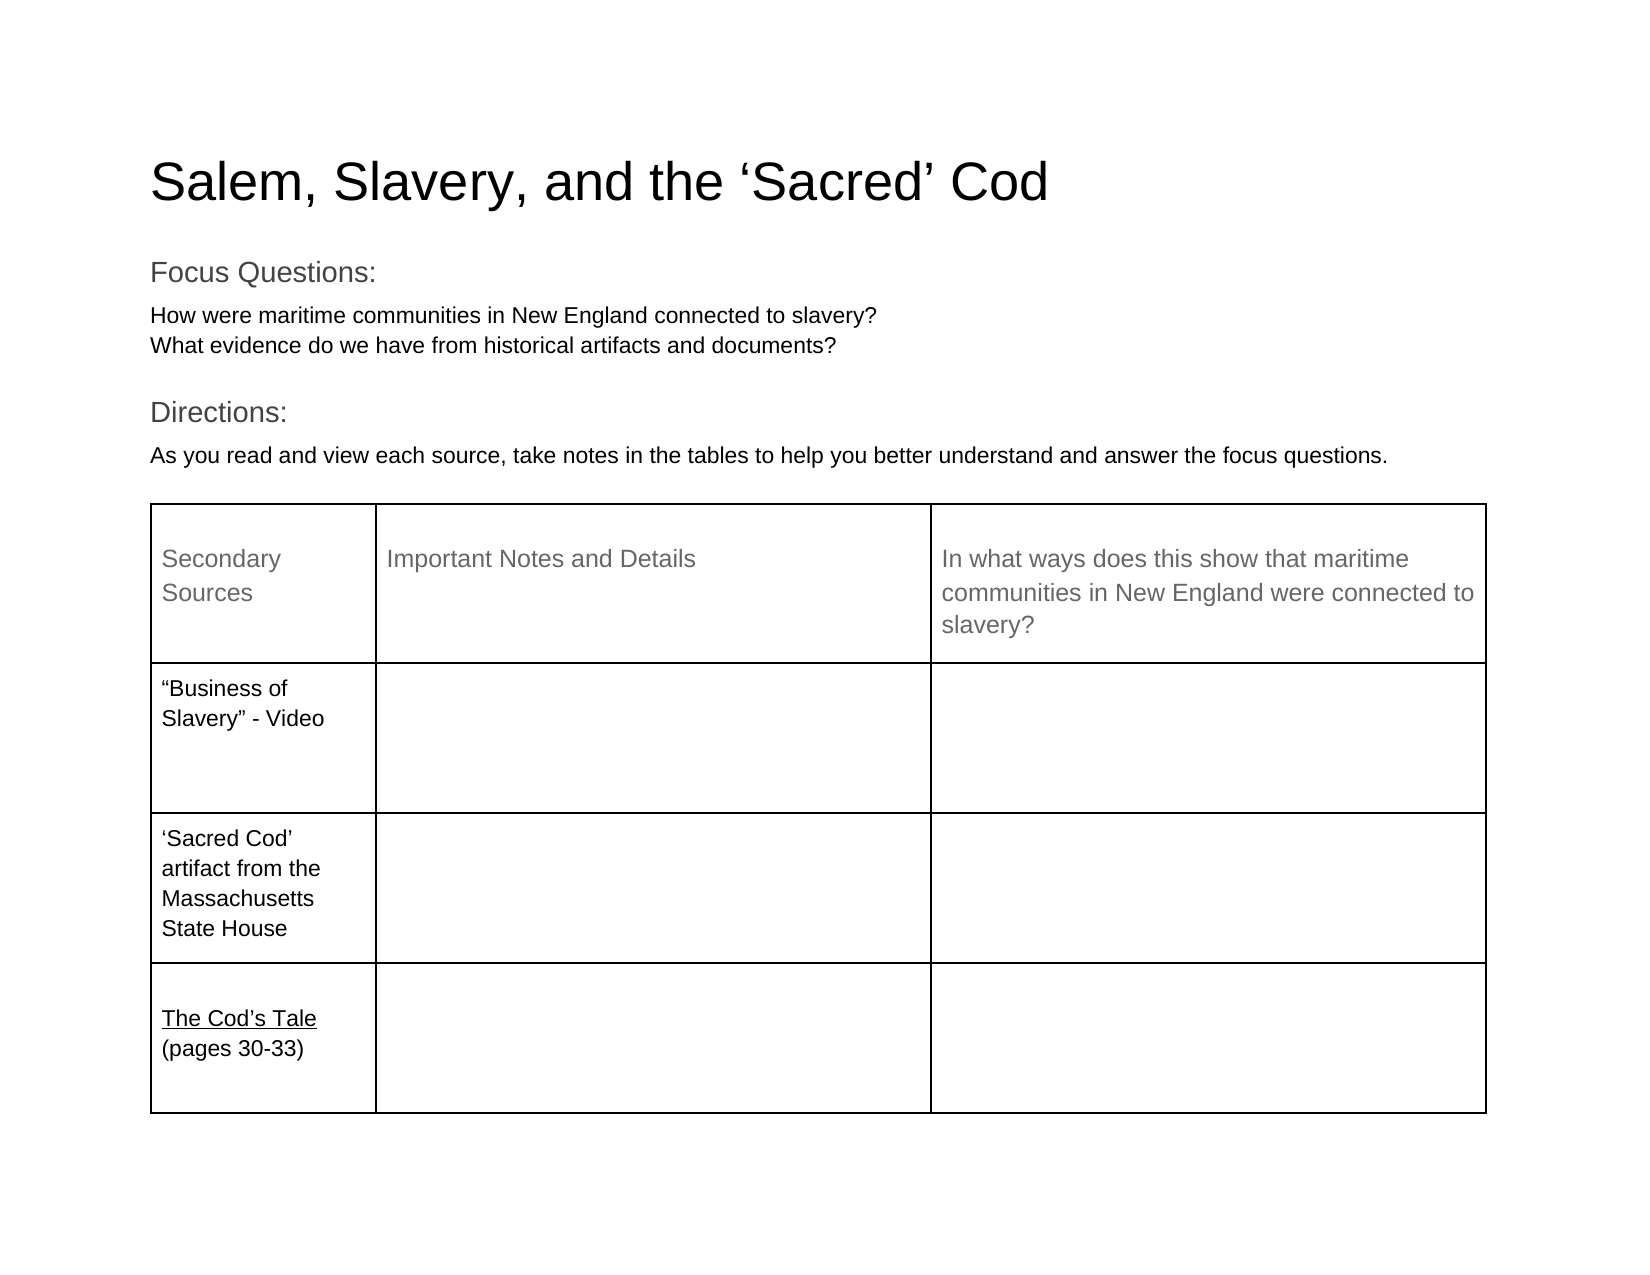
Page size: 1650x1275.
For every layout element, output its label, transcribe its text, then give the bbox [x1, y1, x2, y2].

text As you read and view each source, take notes in the tables to help you better understand and answer the focus questions. [150, 442, 1500, 469]
table_cell [377, 814, 930, 962]
title Salem, Slavery, and the ‘Sacred’ Cod [150, 150, 1500, 212]
subtitle Focus Questions: [150, 255, 1500, 288]
table_header In what ways does this show that maritime communities in New England were connected to slavery? [932, 505, 1485, 662]
table_cell [932, 964, 1485, 1112]
table_header Secondary Sources [152, 505, 375, 662]
text How were maritime communities in New England connected to slavery? [150, 302, 1500, 328]
text What evidence do we have from historical artifacts and documents? [150, 332, 1500, 358]
table_header Important Notes and Details [377, 505, 930, 662]
table_cell [932, 664, 1485, 812]
table_cell “Business of Slavery” - Video [152, 664, 375, 812]
table_cell [377, 664, 930, 812]
table_cell [377, 964, 930, 1112]
table_cell ‘Sacred Cod’ artifact from the Massachusetts State House [152, 814, 375, 962]
table_cell The Cod’s Tale (pages 30-33) [152, 964, 375, 1112]
subtitle Directions: [150, 396, 1500, 429]
table_cell [932, 814, 1485, 962]
